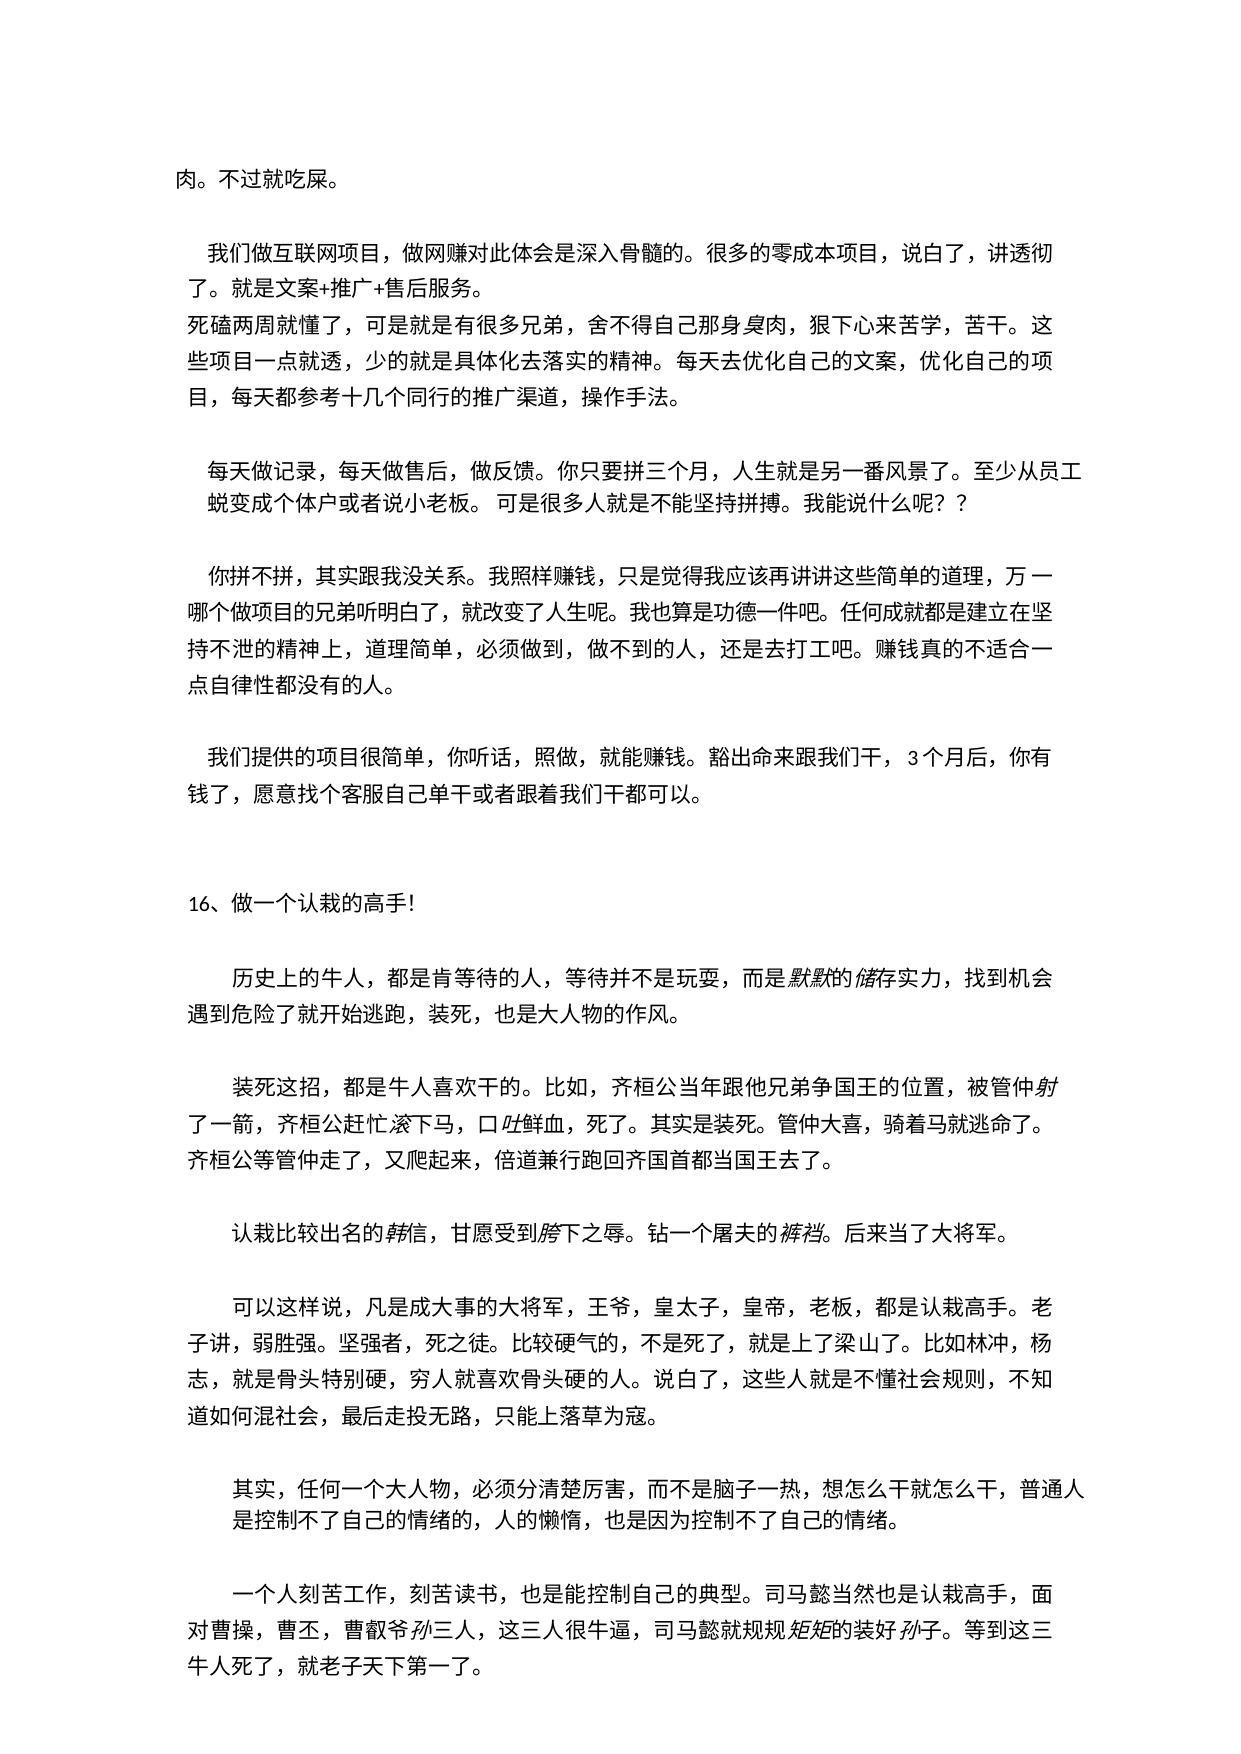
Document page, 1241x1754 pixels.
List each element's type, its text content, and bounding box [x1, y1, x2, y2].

text 历史上的牛人，都是肯等待的人，等待并不是玩耍，而是默默的储存实力，找到机会遇到危险了就开始逃跑，装死，也是大人物的作风。 [188, 961, 1053, 1029]
text 我们做互联网项目，做网赚对此体会是深入骨髓的。很多的零成本项目，说白了，讲透彻了。就是文案+推广+售后服务。 [188, 236, 1053, 302]
text 每天做记录，每天做售后，做反馈。你只要拼三个月，人生就是另一番风景了。至少从员工蜕变成个体户或者说小老板。 可是很多人就是不能坚持拼搏。我能说什么呢？？ [207, 454, 1086, 517]
text 可以这样说，凡是成大事的大将军，王爷，皇太子，皇帝，老板，都是认栽高手。老子讲，弱胜强。坚强者，死之徒。比较硬气的，不是死了，就是上了梁山了。比如林冲，杨志，就是骨头特别硬，穷人就喜欢骨头硬的人。说白了，这些人就是不懂社会规则，不知道如何混社会，最后走投无路，只能上落草为寇。 [188, 1289, 1053, 1430]
text 你拼不拼，其实跟我没关系。我照样赚钱，只是觉得我应该再讲讲这些简单的道理，万一哪个做项目的兄弟听明白了，就改变了人生呢。我也算是功德一件吧。任何成就都是建立在坚持不泄的精神上，道理简单，必须做到，做不到的人，还是去打工吧。赚钱真的不适合一点自律性都没有的人。 [188, 559, 1053, 699]
text 其实，任何一个大人物，必须分清楚厉害，而不是脑子一热，想怎么干就怎么干，普通人是控制不了自己的情绪的，人的懒惰，也是因为控制不了自己的情绪。 [232, 1472, 1086, 1535]
text 肉。不过就吃屎。 [175, 162, 1086, 194]
text 16、做一个认栽的高手！ [188, 886, 1086, 918]
text 死磕两周就懂了，可是就是有很多兄弟，舍不得自己那身臭肉，狠下心来苦学，苦干。这些项目一点就透，少的就是具体化去落实的精神。每天去优化自己的文案，优化自己的项目，每天都参考十几个同行的推广渠道，操作手法。 [188, 308, 1053, 411]
text 认栽比较出名的韩信，甘愿受到胯下之辱。钻一个屠夫的裤裆。后来当了大将军。 [231, 1216, 1086, 1248]
text 我们提供的项目很简单，你听话，照做，就能赚钱。豁出命来跟我们干，3个月后，你有钱了，愿意找个客服自己单干或者跟着我们干都可以。 [188, 739, 1053, 809]
text 一个人刻苦工作，刻苦读书，也是能控制自己的典型。司马懿当然也是认栽高手，面对曹操，曹丕，曹叡爷孙三人，这三人很牛逼，司马懿就规规矩矩的装好孙子。等到这三牛人死了，就老子天下第一了。 [188, 1577, 1053, 1681]
text 装死这招，都是牛人喜欢干的。比如，齐桓公当年跟他兄弟争国王的位置，被管仲射了一箭，齐桓公赶忙滚下马，口吐鲜血，死了。其实是装死。管仲大喜，骑着马就逃命了。齐桓公等管仲走了，又爬起来，倍道兼行跑回齐国首都当国王去了。 [188, 1070, 1056, 1175]
